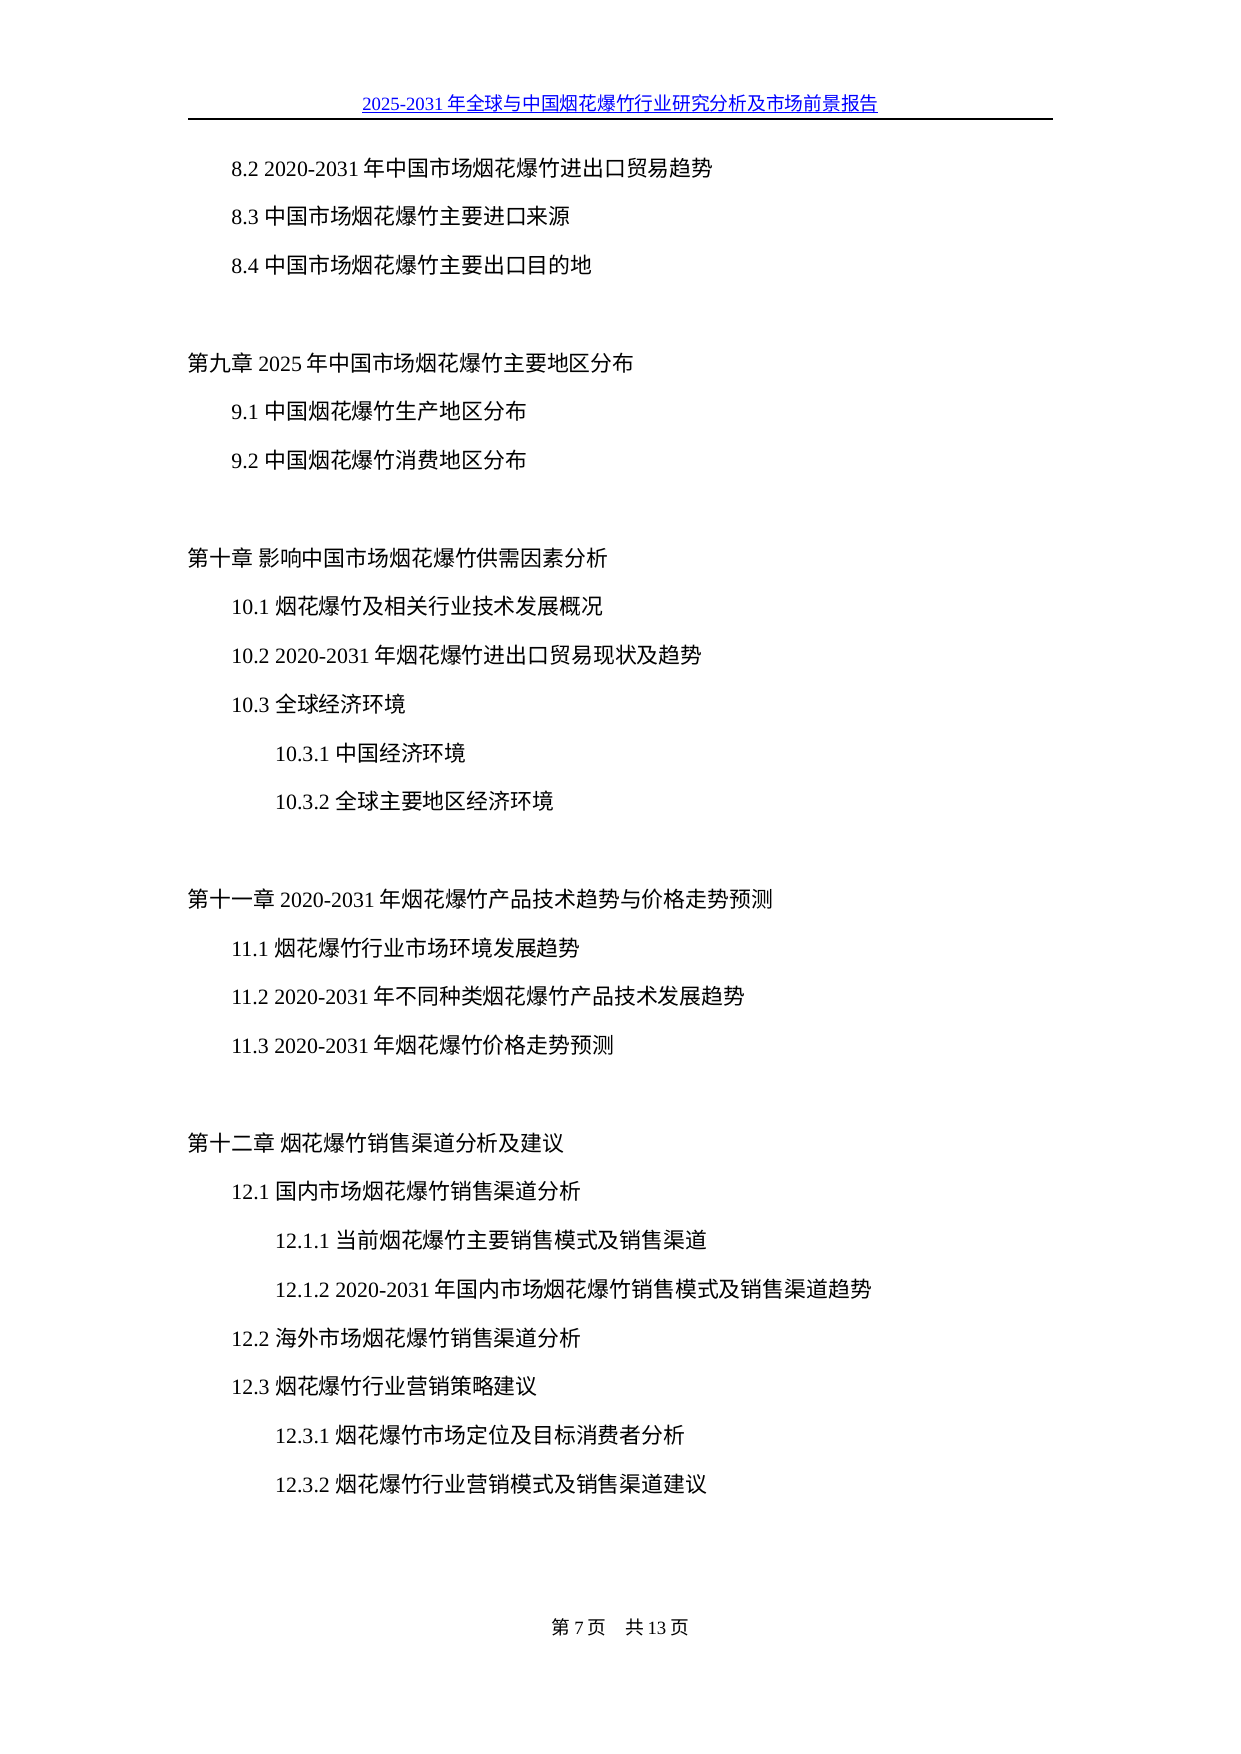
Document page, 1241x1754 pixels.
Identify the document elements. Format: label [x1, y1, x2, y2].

text [187, 150, 1053, 1499]
